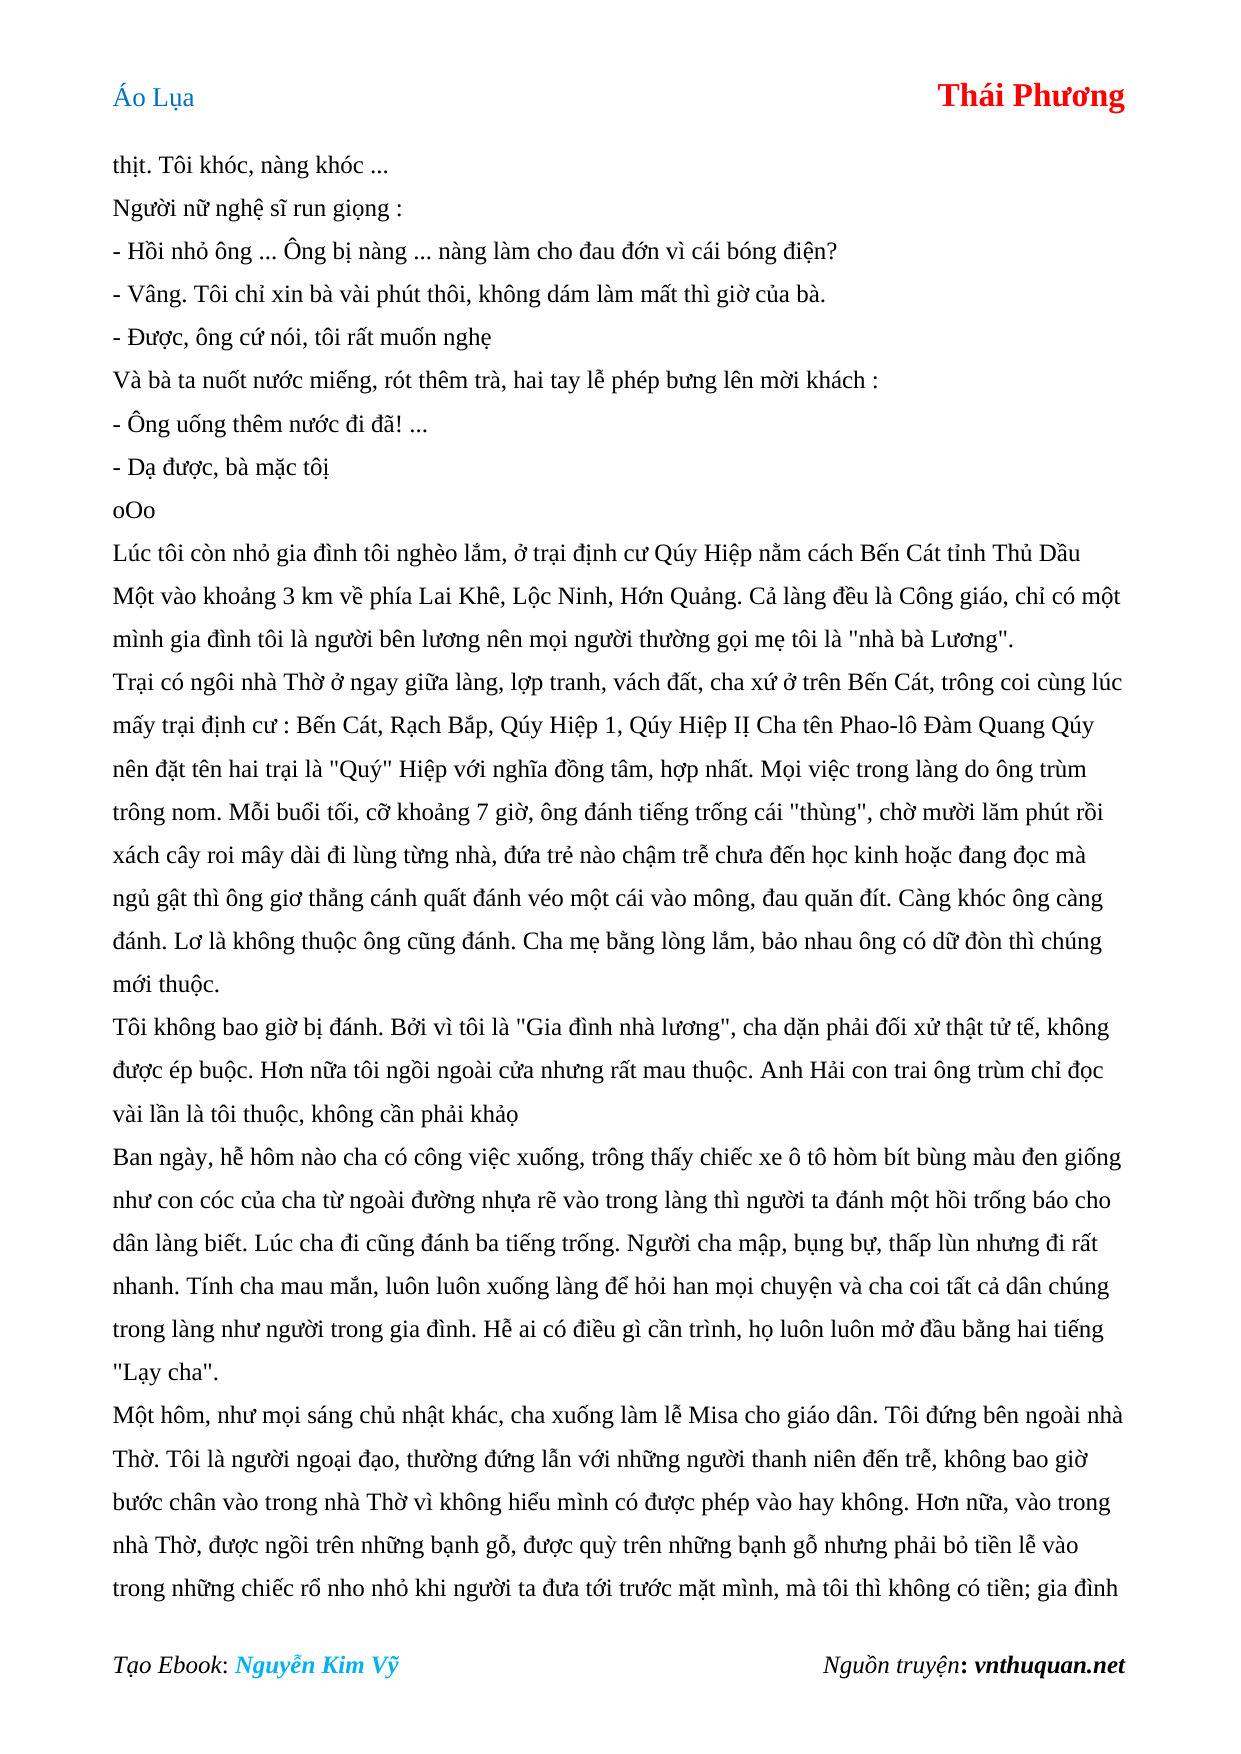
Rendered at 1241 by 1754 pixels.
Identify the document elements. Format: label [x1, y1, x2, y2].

text [112, 150, 1128, 1602]
